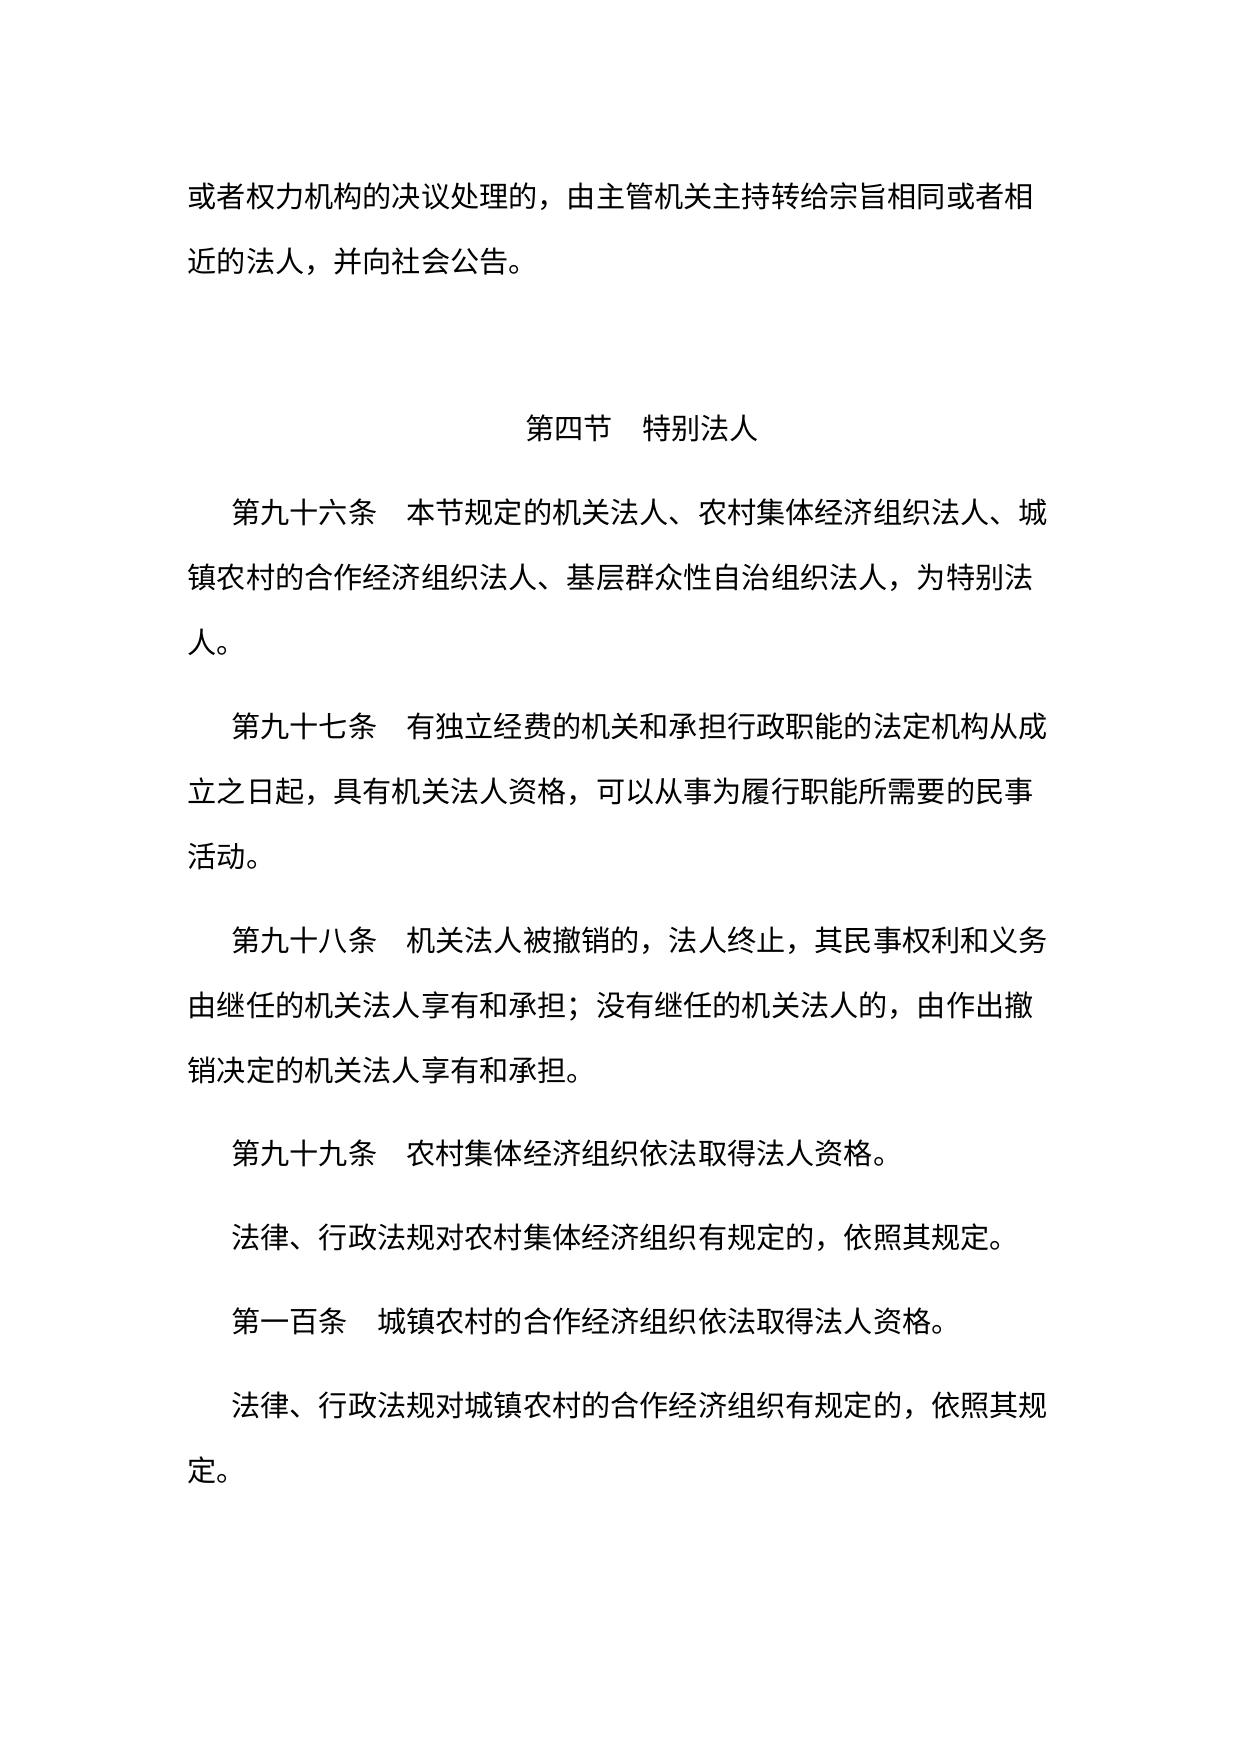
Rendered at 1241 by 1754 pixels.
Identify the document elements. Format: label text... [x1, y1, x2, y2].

text 第九十七条 有独立经费的机关和承担行政职能的法定机构从成立之日起，具有机关法人资格，可以从事为履行职能所需要的民事活动。 [187, 692, 1053, 887]
text 第九十六条 本节规定的机关法人、农村集体经济组织法人、城镇农村的合作经济组织法人、基层群众性自治组织法人，为特别法人。 [187, 478, 1053, 673]
text 第九十九条 农村集体经济组织依法取得法人资格。 [187, 1119, 1053, 1184]
text 第九十八条 机关法人被撤销的，法人终止，其民事权利和义务由继任的机关法人享有和承担；没有继任的机关法人的，由作出撤销决定的机关法人享有和承担。 [187, 906, 1053, 1101]
text 法律、行政法规对城镇农村的合作经济组织有规定的，依照其规定。 [187, 1371, 1053, 1501]
text 第四节 特别法人 [187, 394, 1053, 459]
text 法律、行政法规对农村集体经济组织有规定的，依照其规定。 [187, 1203, 1053, 1268]
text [187, 162, 1053, 292]
text 第一百条 城镇农村的合作经济组织依法取得法人资格。 [187, 1287, 1053, 1352]
